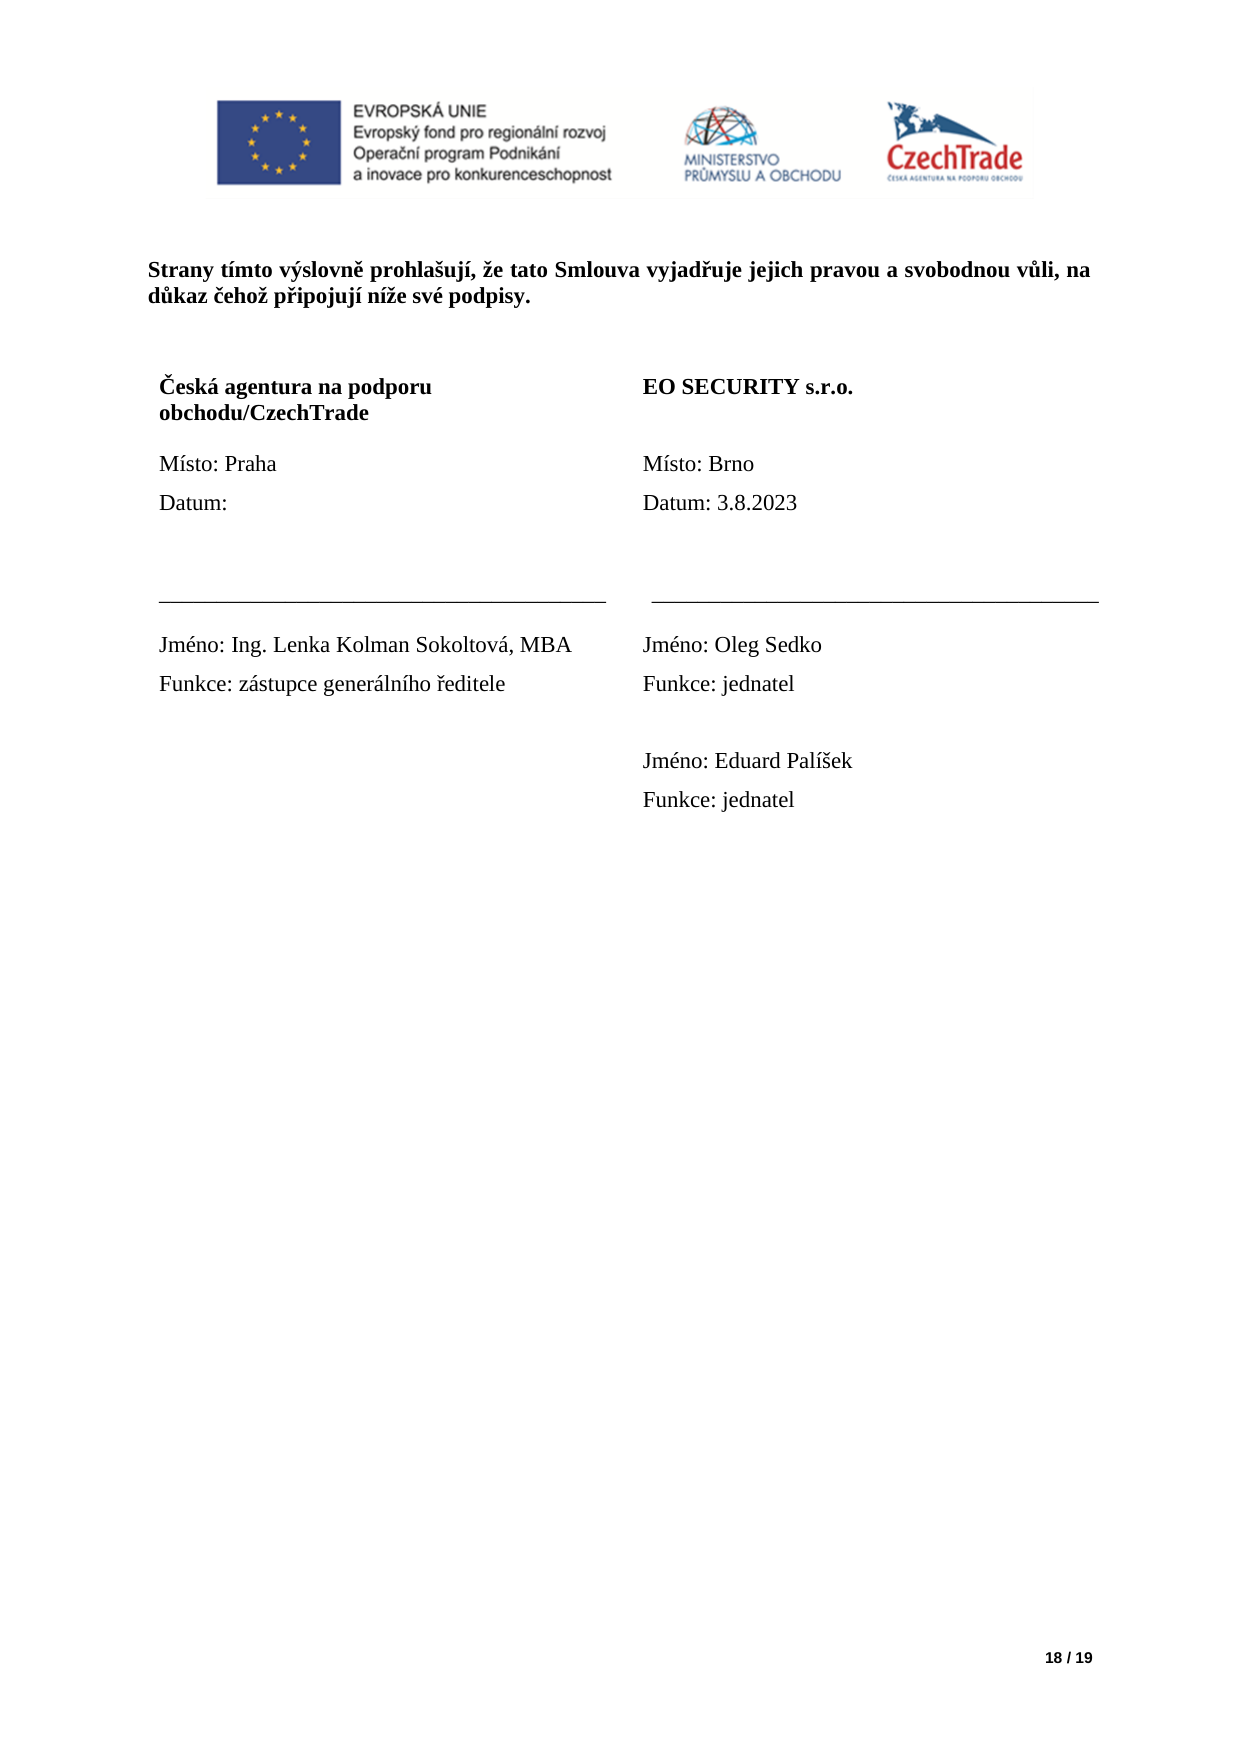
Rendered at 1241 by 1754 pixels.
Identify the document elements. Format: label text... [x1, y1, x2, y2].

table_header Česká agentura na podporu obchodu/CzechTrade [148, 360, 631, 438]
table_cell Místo: Brno Datum: 3.8.2023 [631, 438, 1119, 528]
table_cell Jméno: Oleg Sedko Funkce: jednatel Jméno: Eduard Palíšek Funkce: jednatel [631, 618, 1119, 825]
table_header EO SECURITY s.r.o. [631, 360, 1119, 438]
table_cell _______________________________________ [148, 528, 631, 618]
picture [205, 87, 1035, 200]
text Strany tímto výslovně prohlašují, že tato Smlouva vyjadřuje jejich pravou a svobodnou vůli, na důkaz čehož připojují níže své podpisy. [148, 256, 1092, 309]
table_cell _______________________________________ [631, 528, 1119, 618]
table_cell Jméno: Ing. Lenka Kolman Sokoltová, MBA Funkce: zástupce generálního ředitele [148, 618, 631, 825]
table_cell Místo: Praha Datum: [148, 438, 631, 528]
